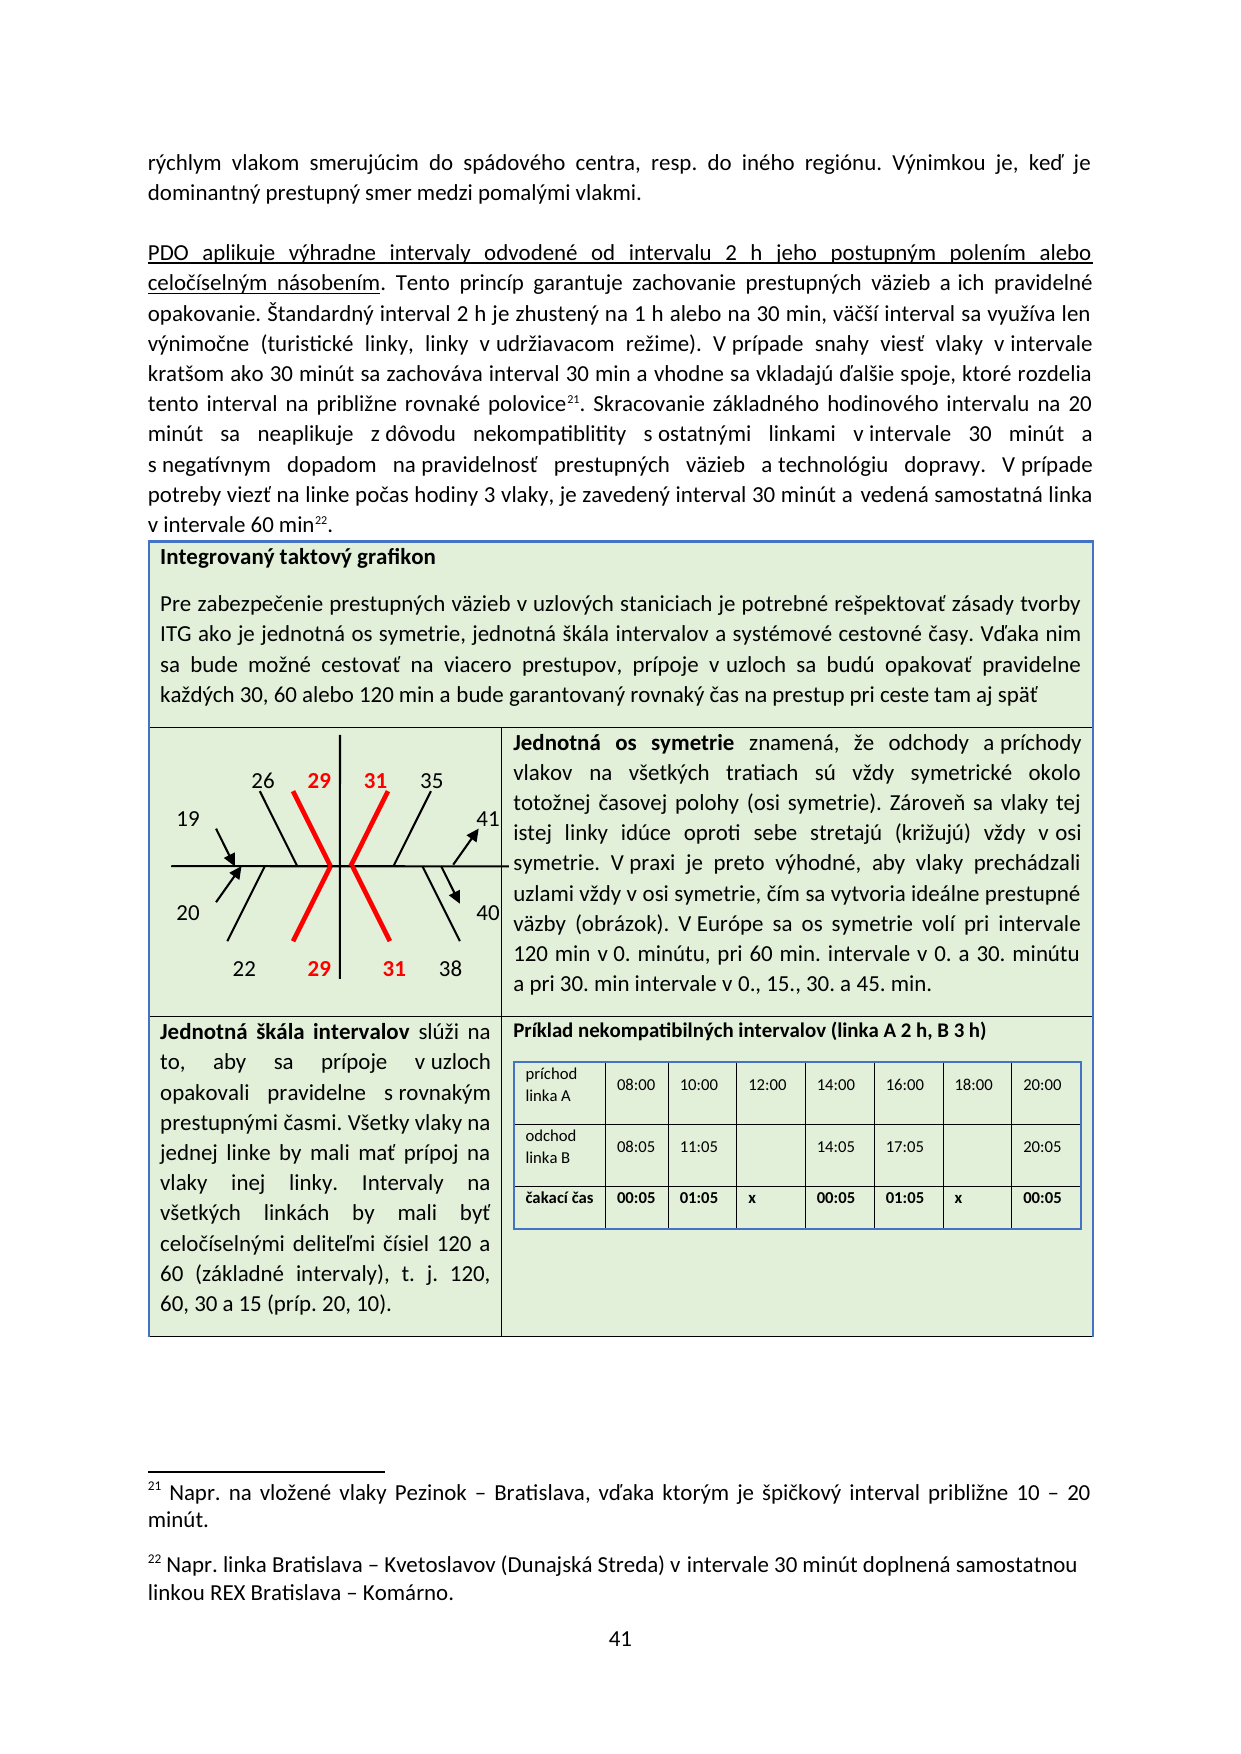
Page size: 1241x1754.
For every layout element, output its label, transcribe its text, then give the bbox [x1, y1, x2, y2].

table_header Integrovaný taktový grafikon Pre zabezpečenie prestupných väzieb v uzlových staniciach je potrebné rešpektovať zásady tvorby ITG ako je jednotná os symetrie, jednotná škála intervalov a systémové cestovné časy. Vďaka nim sa bude možné cestovať na viacero prestupov, prípoje v uzloch sa budú opakovať pravidelne každých 30, 60 alebo 120 min a bude garantovaný rovnaký čas na prestup pri ceste tam aj späť [150, 543, 1092, 727]
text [148, 148, 1093, 206]
text PDO aplikuje výhradne intervaly odvodené od intervalu 2 h jeho postupným polením alebo celočíselným násobením. Tento princíp garantuje zachovanie prestupných väzieb a ich pravidelné opakovanie. Štandardný interval 2 h je zhustený na 1 h alebo na 30 min, väčší interval sa využíva len výnimočne (turistické linky, linky v udržiavacom režime). V prípade snahy viesť vlaky v intervale kratšom ako 30 minút sa zachováva interval 30 min a vhodne sa vkladajú ďalšie spoje, ktoré rozdelia tento interval na približne rovnaké polovice. Skracovanie základného hodinového intervalu na 20 minút sa neaplikuje z dôvodu nekompatiblitity s ostatnými linkami v intervale 30 minút a s negatívnym dopadom na pravidelnosť prestupných väzieb a technológiu dopravy. V prípade potreby viezť na linke počas hodiny 3 vlaky, je zavedený interval 30 minút a vedená samostatná linka v intervale 60 min. [148, 264, 1093, 538]
table_cell Jednotná škála intervalov slúži na to, aby sa prípoje v uzloch opakovali pravidelne s rovnakým prestupnými časmi. Všetky vlaky na jednej linke by mali mať prípoj na vlaky inej linky. Intervaly na všetkých linkách by mali byť celočíselnými deliteľmi čísiel 120 a 60 (základné intervaly), t. j. 120, 60, 30 a 15 (príp. 20, 10). [150, 1017, 501, 1336]
table_cell Jednotná os symetrie znamená, že odchody a príchody vlakov na všetkých tratiach sú vždy symetrické okolo totožnej časovej polohy (osi symetrie). Zároveň sa vlaky tej istej linky idúce oproti sebe stretajú (križujú) vždy v osi symetrie. V praxi je preto výhodné, aby vlaky prechádzali uzlami vždy v osi symetrie, čím sa vytvoria ideálne prestupné väzby (obrázok). V Európe sa os symetrie volí pri intervale 120 min v 0. minútu, pri 60 min. intervale v 0. a 30. minútu a pri 30. min intervale v 0., 15., 30. a 45. min. [502, 728, 1092, 1016]
table_cell [150, 728, 501, 1016]
table_cell Príklad nekompatibilných intervalov (linka A 2 h, B 3 h) [502, 1017, 1092, 1336]
